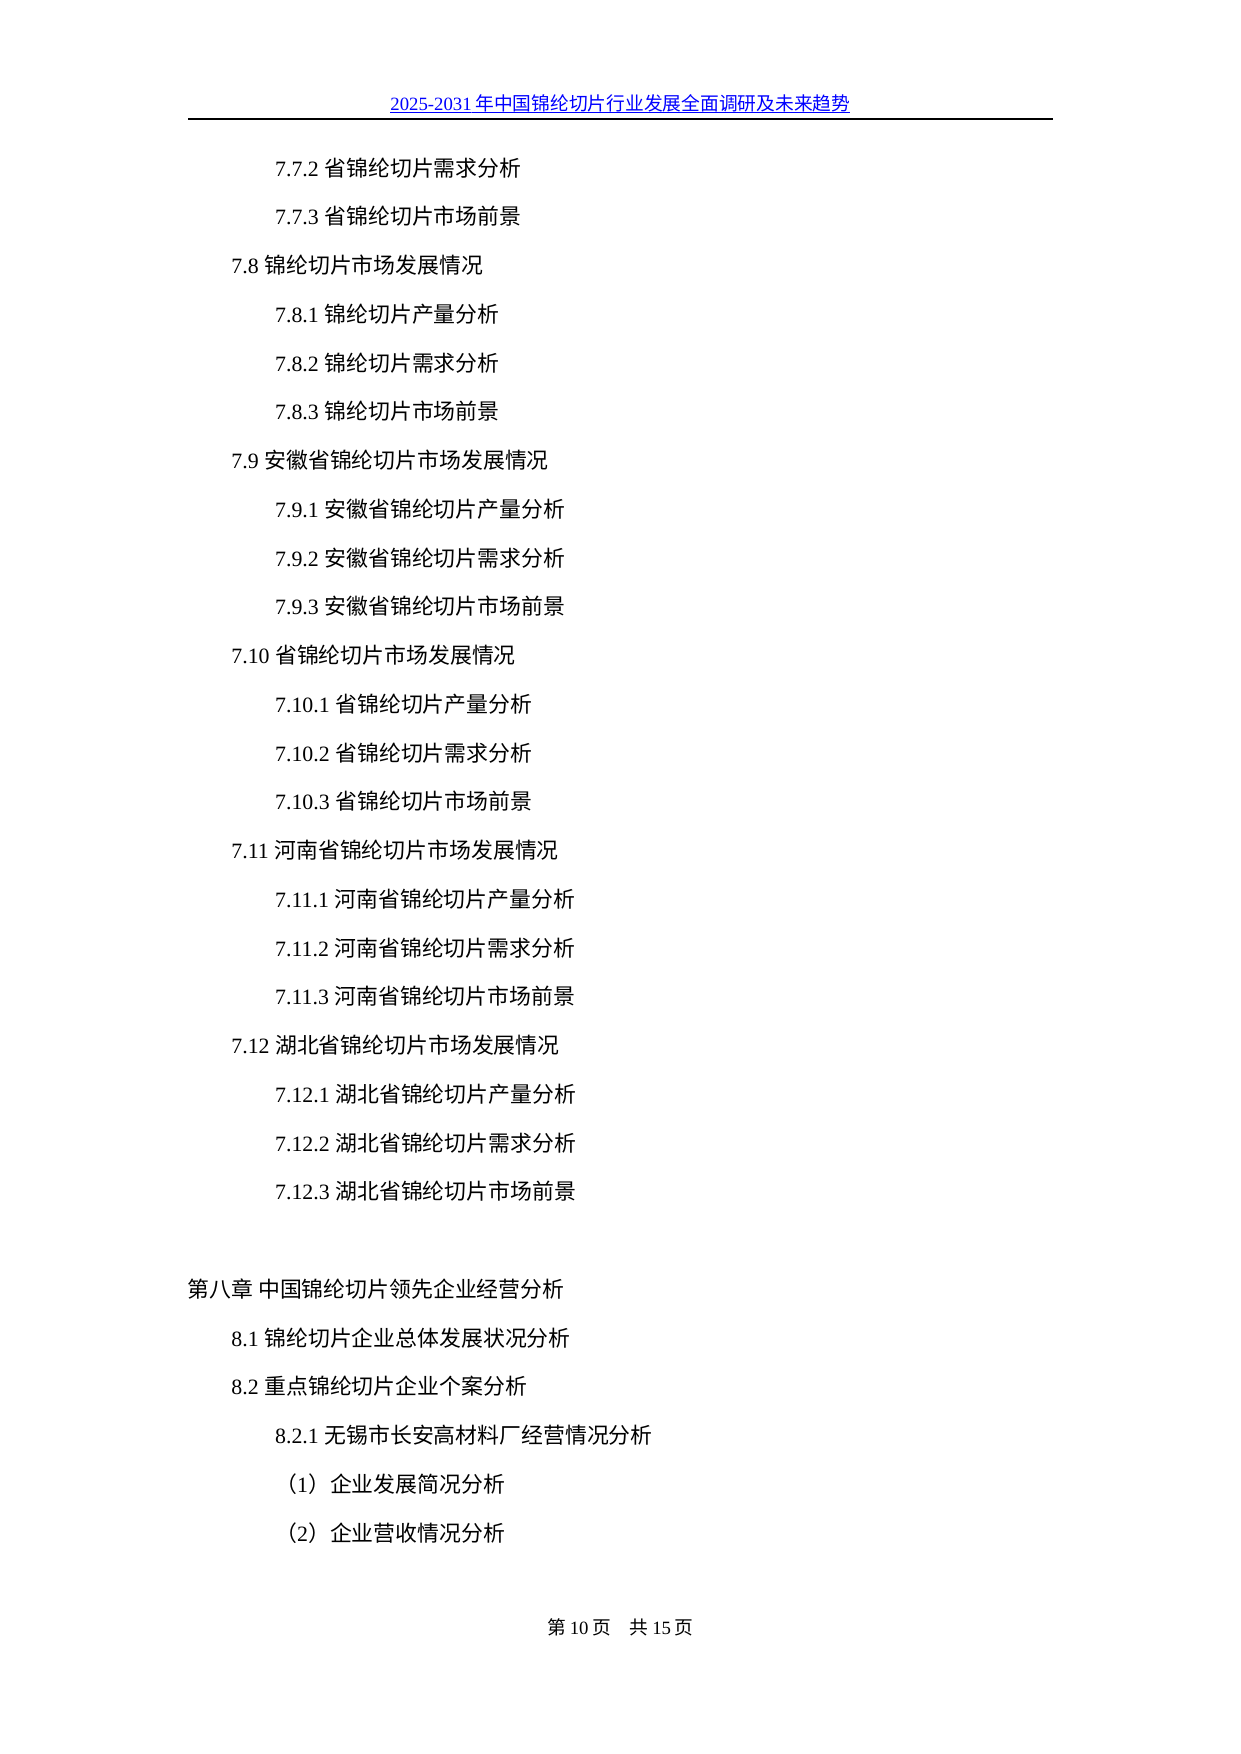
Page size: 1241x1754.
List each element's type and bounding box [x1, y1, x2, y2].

text [187, 150, 1053, 1548]
